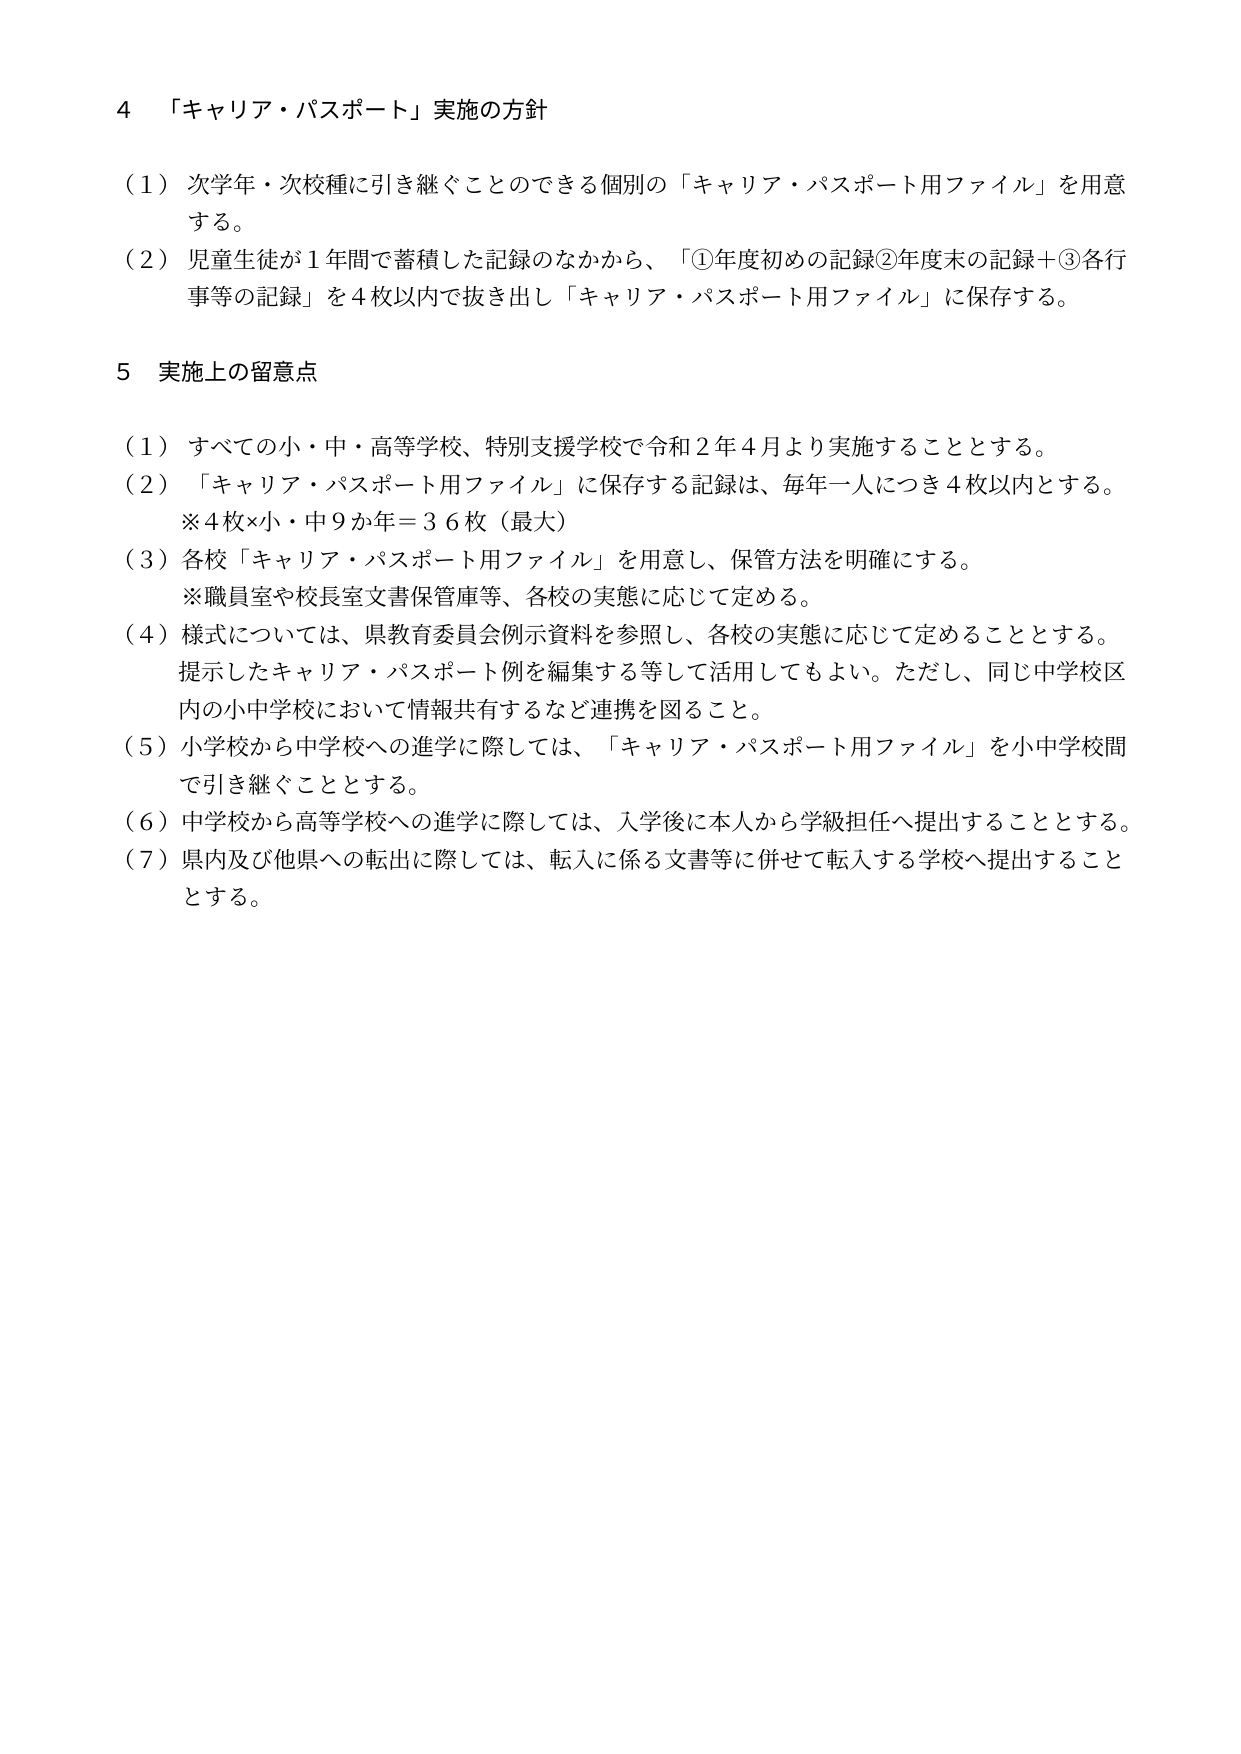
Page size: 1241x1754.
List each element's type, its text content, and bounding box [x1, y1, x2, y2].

text （３）各校「キャリア・パスポート用ファイル」を用意し、保管方法を明確にする。 [112, 539, 1128, 577]
text （４）様式については、県教育委員会例示資料を参照し、各校の実態に応じて定めることとする。 [112, 614, 1128, 652]
list 次学年・次校種に引き継ぐことのできる個別の「キャリア・パスポート用ファイル」を用意する。 [112, 164, 1128, 239]
text （５）小学校から中学校への進学に際しては、「キャリア・パスポート用ファイル」を小中学校間で引き継ぐこととする。 [111, 727, 1128, 802]
text ４ 「キャリア・パスポート」実施の方針 [112, 89, 1128, 127]
list 児童生徒が１年間で蓄積した記録のなかから、「①年度初めの記録②年度末の記録＋③各行事等の記録」を４枚以内で抜き出し「キャリア・パスポート用ファイル」に保存する。 [112, 239, 1128, 314]
text ５ 実施上の留意点 [112, 352, 1128, 389]
text 提示したキャリア・パスポート例を編集する等して活用してもよい。ただし、同じ中学校区内の小中学校において情報共有するなど連携を図ること。 [178, 652, 1128, 727]
list すべての小・中・高等学校、特別支援学校で令和２年４月より実施することとする。 [112, 427, 1128, 464]
text ※４枚×小・中９か年＝３６枚（最大） [112, 502, 1128, 539]
text ※職員室や校長室文書保管庫等、各校の実態に応じて定める。 [112, 577, 1128, 614]
list 「キャリア・パスポート用ファイル」に保存する記録は、毎年一人につき４枚以内とする。 [112, 464, 1128, 502]
text （７）県内及び他県への転出に際しては、転入に係る文書等に併せて転入する学校へ提出することとする。 [112, 839, 1128, 914]
text （６）中学校から高等学校への進学に際しては、入学後に本人から学級担任へ提出することとする。 [112, 802, 1128, 839]
